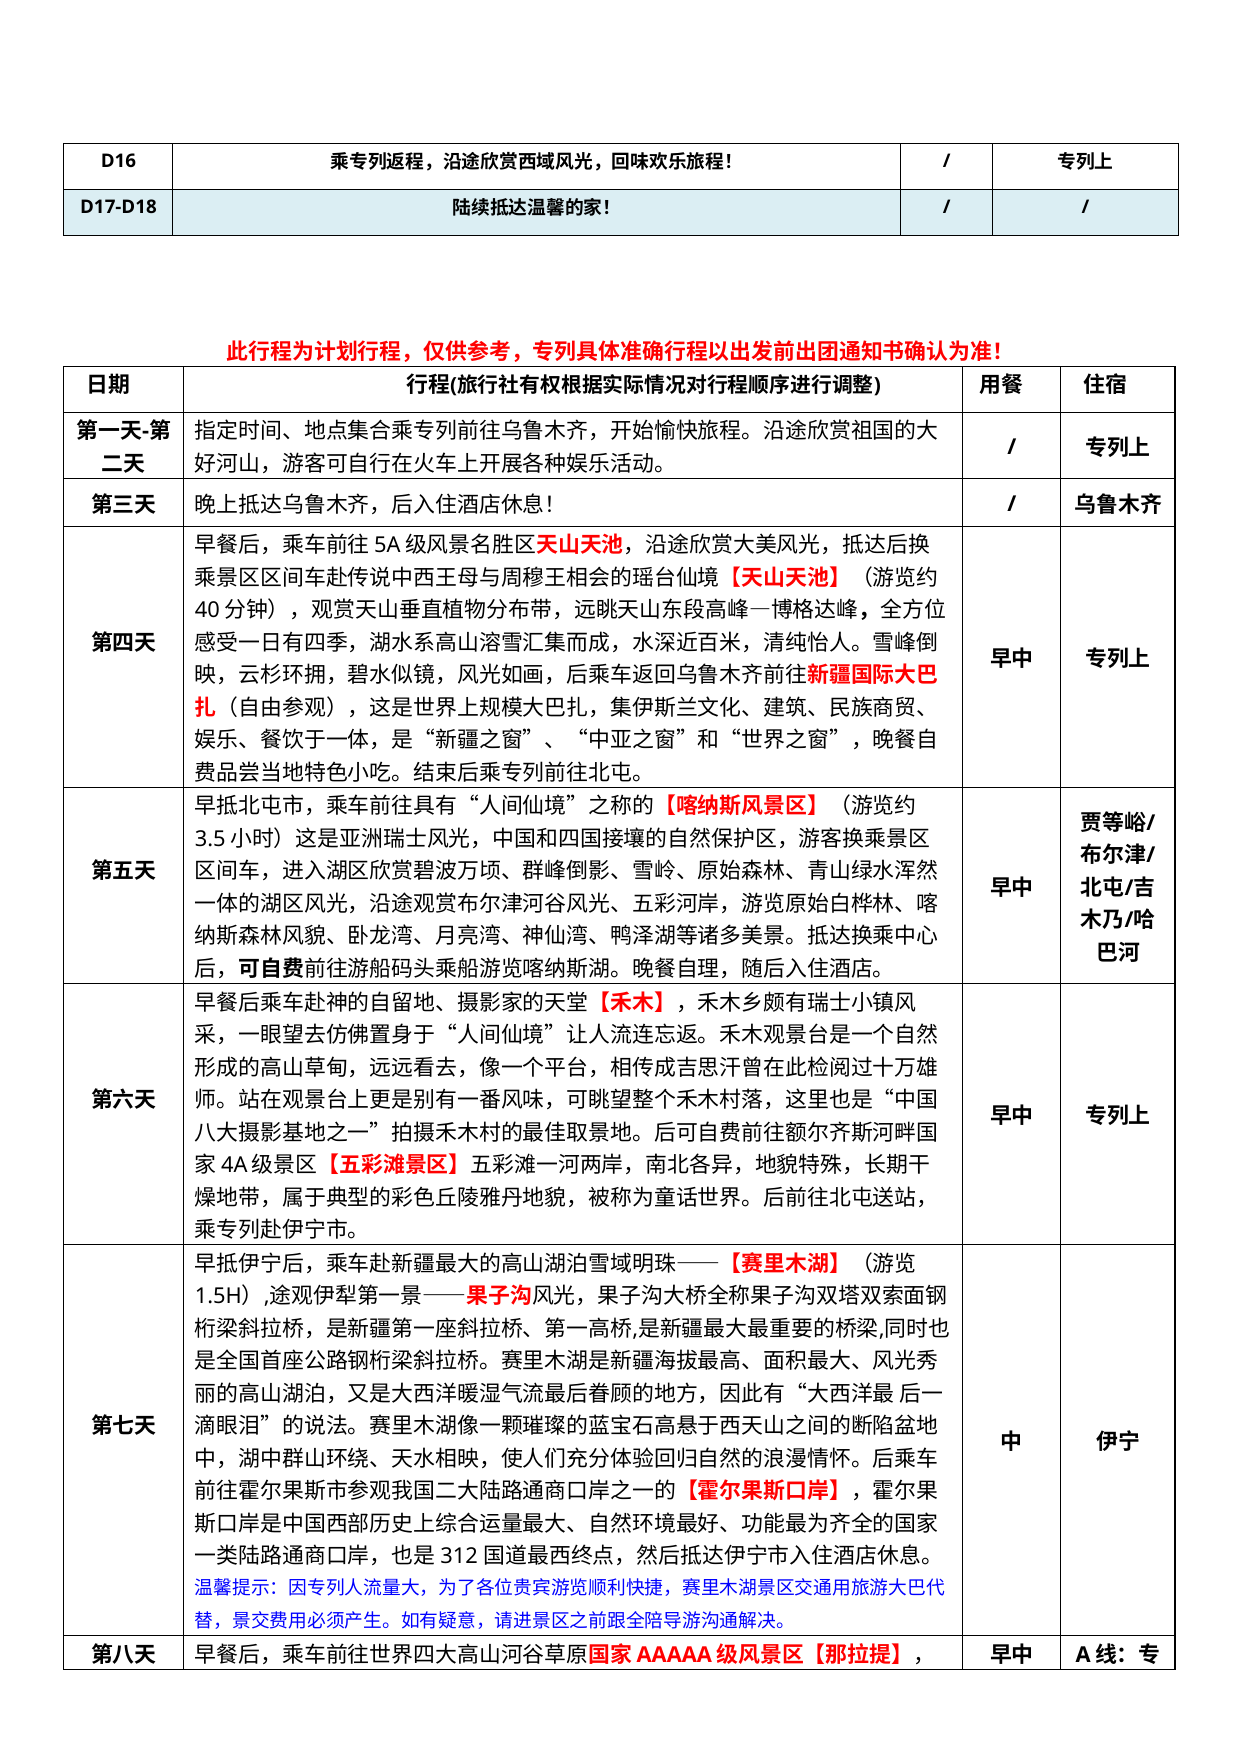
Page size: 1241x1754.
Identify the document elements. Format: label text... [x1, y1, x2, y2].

table_cell 第三天 [64, 479, 183, 526]
table_header 住宿 [1061, 367, 1174, 412]
table_cell 晚上抵达乌鲁木齐，后入住酒店休息！ [184, 479, 962, 526]
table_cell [184, 1636, 962, 1669]
table_header 日期 [64, 367, 183, 412]
table_cell D17-D18 [64, 190, 172, 235]
table_cell 专列上 [1061, 527, 1174, 787]
table_cell 早中 [963, 984, 1060, 1244]
table_cell 早抵伊宁后，乘车赴新疆最大的高山湖泊雪域明珠——【赛里木湖】（游览1.5H）,途观伊犁第一景——果子沟风光，果子沟大桥全称果子沟双塔双索面钢桁梁斜拉桥，是新疆第一座斜拉桥、第一高桥,是新疆最大最重要的桥梁,同时也是全国首座公路钢桁梁斜拉桥。赛里木湖是新疆海拔最高、面积最大、风光秀丽的高山湖泊，又是大西洋暖湿气流最后眷顾的地方，因此有“大西洋最 后一滴眼泪”的说法。赛里木湖像一颗璀璨的蓝宝石高悬于西天山之间的断陷盆地中，湖中群山环绕、天水相映，使人们充分体验回归自然的浪漫情怀。后乘车前往霍尔果斯市参观我国二大陆路通商口岸之一的【霍尔果斯口岸】，霍尔果斯口岸是中国西部历史上综合运量最大、自然环境最好、功能最为齐全的国家一类陆路通商口岸，也是 312 国道最西终点，然后抵达伊宁市入住酒店休息。 温馨提示：因专列人流量大，为了各位贵宾游览顺利快捷，赛里木湖景区交通用旅游大巴代替，景交费用必须产生。如有疑意，请进景区之前跟全陪导游沟通解决。 [184, 1245, 962, 1635]
table_cell / [963, 479, 1060, 526]
table_cell 乌鲁木齐 [1061, 479, 1174, 526]
table_cell 中 [963, 1245, 1060, 1635]
table_cell 专列上 [993, 144, 1178, 189]
table_cell 早抵北屯市，乘车前往具有“人间仙境”之称的【喀纳斯风景区】（游览约3.5小时）这是亚洲瑞士风光，中国和四国接壤的自然保护区，游客换乘景区区间车，进入湖区欣赏碧波万顷、群峰倒影、雪岭、原始森林、青山绿水浑然一体的湖区风光，沿途观赏布尔津河谷风光、五彩河岸，游览原始白桦林、喀纳斯森林风貌、卧龙湾、月亮湾、神仙湾、鸭泽湖等诸多美景。抵达换乘中心后，可自费前往游船码头乘船游览喀纳斯湖。晚餐自理，随后入住酒店。 [184, 788, 962, 983]
table_cell / [993, 190, 1178, 235]
table_cell 第七天 [64, 1245, 183, 1635]
table_cell / [963, 413, 1060, 478]
table_cell A线：专列上 B线：那拉提/巴音镇 [1061, 1636, 1174, 1669]
table_cell 第一天-第二天 [64, 413, 183, 478]
table_cell 早中 [963, 1636, 1060, 1669]
table_cell 第八天 [64, 1636, 183, 1669]
table_cell 第四天 [64, 527, 183, 787]
table_cell 贾等峪/布尔津/北屯/吉木乃/哈巴河 [1061, 788, 1174, 983]
table_cell 早餐后乘车赴神的自留地、摄影家的天堂【禾木】，禾木乡颇有瑞士小镇风采，一眼望去仿佛置身于“人间仙境”让人流连忘返。禾木观景台是一个自然形成的高山草甸，远远看去，像一个平台，相传成吉思汗曾在此检阅过十万雄师。站在观景台上更是别有一番风味，可眺望整个禾木村落，这里也是“中国八大摄影基地之一”拍摄禾木村的最佳取景地。后可自费前往额尔齐斯河畔国家4A级景区【五彩滩景区】五彩滩一河两岸，南北各异，地貌特殊，长期干燥地带，属于典型的彩色丘陵雅丹地貌，被称为童话世界。后前往北屯送站，乘专列赴伊宁市。 [184, 984, 962, 1244]
table_cell 早餐后，乘车前往5A级风景名胜区天山天池，沿途欣赏大美风光，抵达后换乘景区区间车赴传说中西王母与周穆王相会的瑶台仙境【天山天池】（游览约40分钟），观赏天山垂直植物分布带，远眺天山东段高峰—博格达峰，全方位感受一日有四季，湖水系高山溶雪汇集而成，水深近百米，清纯怡人。雪峰倒映，云杉环拥，碧水似镜，风光如画，后乘车返回乌鲁木齐前往新疆国际大巴扎（自由参观），这是世界上规模大巴扎，集伊斯兰文化、建筑、民族商贸、娱乐、餐饮于一体，是“新疆之窗”、“中亚之窗”和“世界之窗”，晚餐自费品尝当地特色小吃。结束后乘专列前往北屯。 [184, 527, 962, 787]
table_cell 陆续抵达温馨的家！ [173, 190, 900, 235]
table_cell / [901, 144, 992, 189]
table_cell / [901, 190, 992, 235]
table_header 行程(旅行社有权根据实际情况对行程顺序进行调整) [184, 367, 962, 412]
table_cell 专列上 [1061, 984, 1174, 1244]
table_cell 伊宁 [1061, 1245, 1174, 1635]
table_cell 指定时间、地点集合乘专列前往乌鲁木齐，开始愉快旅程。沿途欣赏祖国的大好河山，游客可自行在火车上开展各种娱乐活动。 [184, 413, 962, 478]
table_cell 第六天 [64, 984, 183, 1244]
table_header 用餐 [963, 367, 1060, 412]
text 此行程为计划行程，仅供参考，专列具体准确行程以出发前出团通知书确认为准！ [64, 268, 1165, 366]
table_cell 早中 [963, 788, 1060, 983]
table_cell 早中 [963, 527, 1060, 787]
table_cell 专列上 [1061, 413, 1174, 478]
table_cell 第五天 [64, 788, 183, 983]
table_cell D16 [64, 144, 172, 189]
table_cell 乘专列返程，沿途欣赏西域风光，回味欢乐旅程！ [173, 144, 900, 189]
